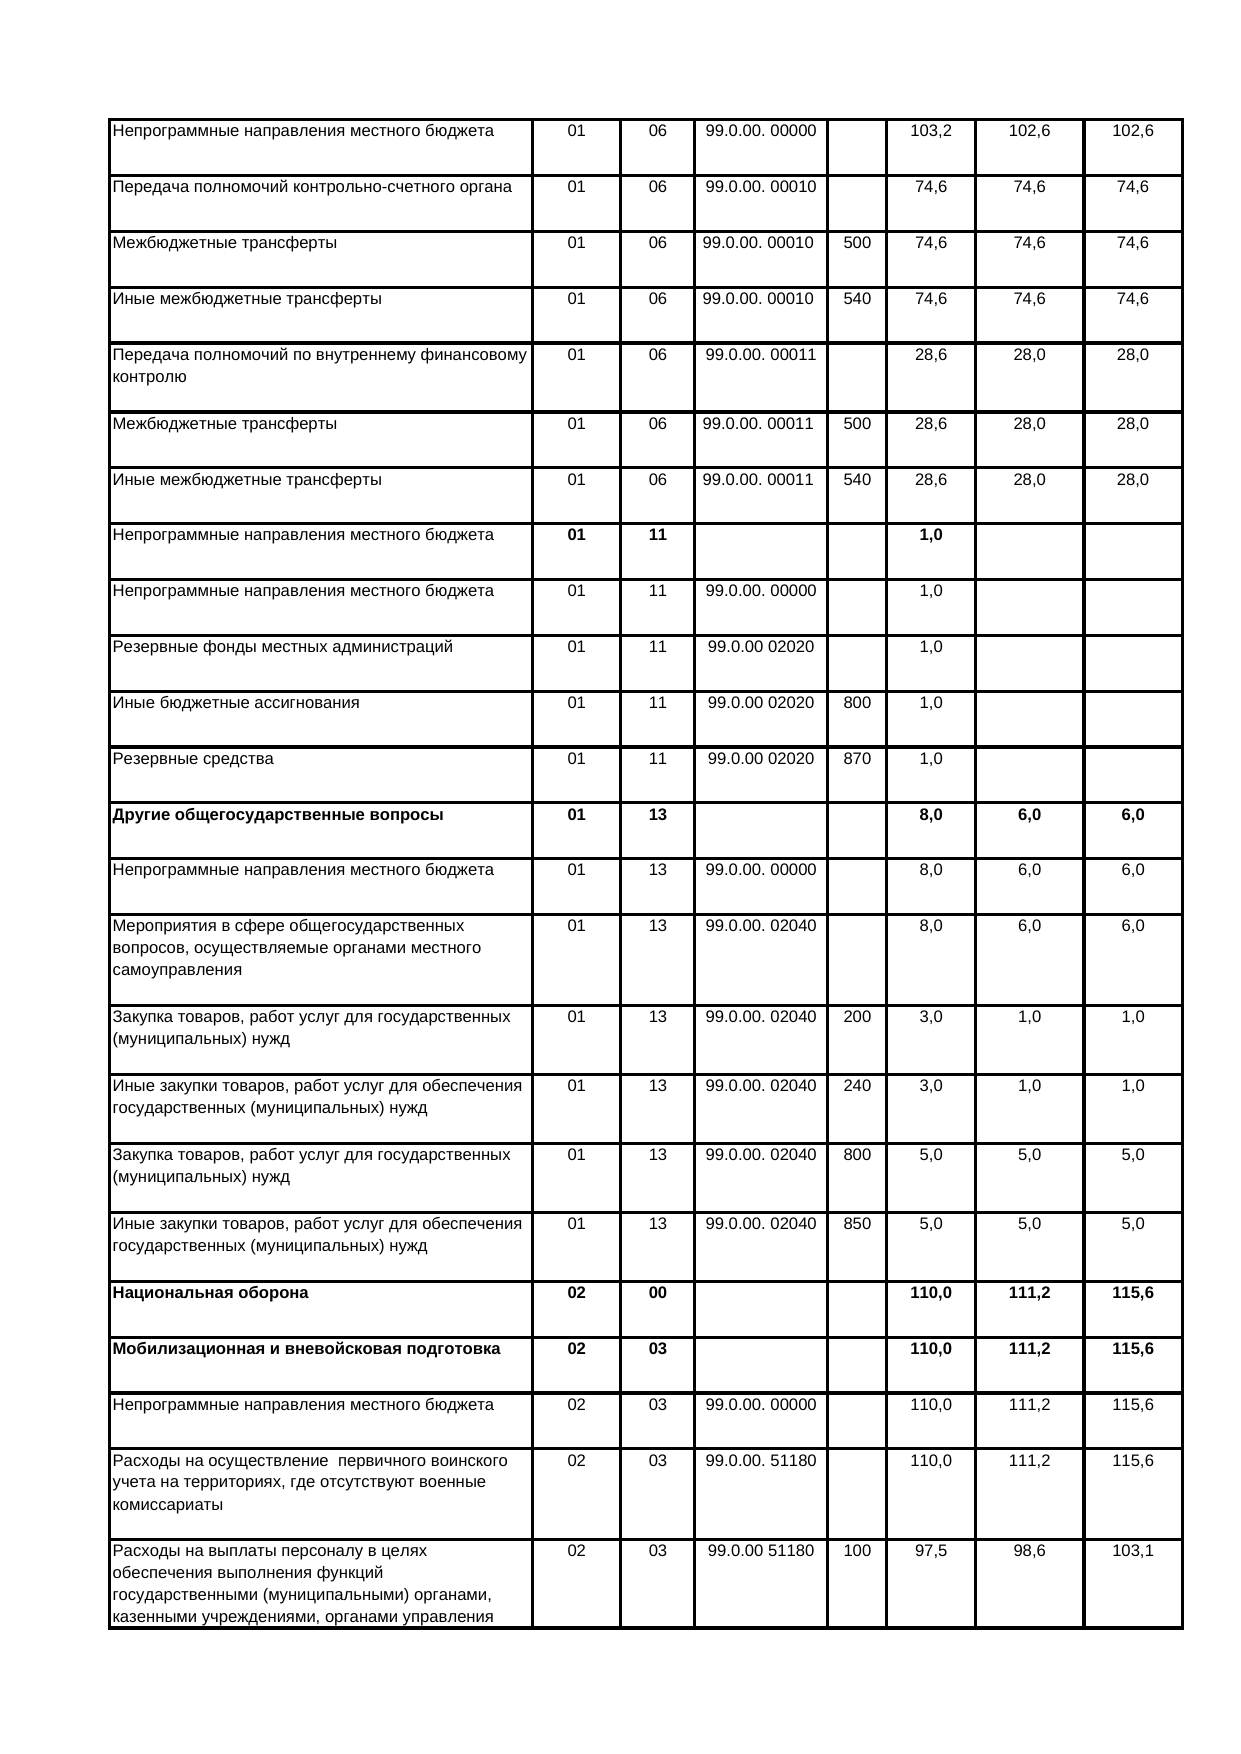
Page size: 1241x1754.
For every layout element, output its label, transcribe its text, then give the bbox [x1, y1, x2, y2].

table_cell 5,0 [888, 1214, 974, 1280]
table_cell 5,0 [977, 1145, 1082, 1211]
table_cell 99.0.00. 02040 [696, 1076, 826, 1142]
table_cell [829, 121, 885, 174]
table_cell 02 [534, 1450, 619, 1538]
table_cell 5,0 [888, 1145, 974, 1211]
table_cell [977, 693, 1082, 745]
table_cell 5,0 [977, 1214, 1082, 1280]
table_cell [829, 1395, 885, 1447]
table_cell 28,6 [888, 414, 974, 466]
table_cell 99.0.00. 02040 [696, 1145, 826, 1211]
table_cell 01 [534, 469, 619, 522]
table_cell 11 [622, 525, 693, 578]
table_cell 111,2 [977, 1283, 1082, 1336]
table_cell [829, 525, 885, 578]
table_cell 99.0.00. 00011 [696, 345, 826, 410]
table_cell 111,2 [977, 1339, 1082, 1391]
table_cell Передача полномочий контрольно-счетного органа [111, 177, 531, 230]
table_cell 13 [622, 1076, 693, 1142]
table_cell 02 [534, 1339, 619, 1391]
table_cell [1086, 749, 1181, 801]
table_cell [829, 637, 885, 689]
table_cell 74,6 [977, 289, 1082, 341]
table_cell [696, 525, 826, 578]
table_cell 1,0 [888, 581, 974, 634]
table_cell [1086, 693, 1181, 745]
table_cell 99.0.00. 00000 [696, 1395, 826, 1447]
table_cell [829, 1283, 885, 1336]
table_cell 1,0 [977, 1076, 1082, 1142]
table_cell 06 [622, 414, 693, 466]
table_cell 97,5 [888, 1541, 974, 1626]
table_cell [829, 916, 885, 1004]
table_cell 13 [622, 1214, 693, 1280]
table_cell 240 [829, 1076, 885, 1142]
table_cell [1086, 637, 1181, 689]
table_cell Непрограммные направления местного бюджета [111, 525, 531, 578]
table_cell [829, 1450, 885, 1538]
table_cell 500 [829, 414, 885, 466]
table_cell 74,6 [1086, 289, 1181, 341]
table_cell [829, 177, 885, 230]
table_cell 99.0.00. 00010 [696, 233, 826, 286]
table_cell 01 [534, 581, 619, 634]
table_cell [977, 749, 1082, 801]
table_cell [696, 1339, 826, 1391]
table_cell 06 [622, 289, 693, 341]
table_cell 11 [622, 749, 693, 801]
table_cell 01 [534, 289, 619, 341]
table_cell 74,6 [888, 289, 974, 341]
table_cell 870 [829, 749, 885, 801]
table_cell [977, 581, 1082, 634]
table_cell 13 [622, 860, 693, 913]
table_cell 99.0.00. 00000 [696, 581, 826, 634]
table_cell Другие общегосударственные вопросы [111, 804, 531, 857]
table_cell Непрограммные направления местного бюджета [111, 581, 531, 634]
table_cell Расходы на осуществление первичного воинского учета на территориях, где отсутствуют военные комиссариаты [111, 1450, 531, 1538]
table_cell 6,0 [1086, 860, 1181, 913]
table_cell 03 [622, 1395, 693, 1447]
table_cell 102,6 [1086, 121, 1181, 174]
table_cell 01 [534, 1214, 619, 1280]
table_cell Мобилизационная и вневойсковая подготовка [111, 1339, 531, 1391]
table_cell [1086, 581, 1181, 634]
table_cell [829, 1339, 885, 1391]
table_cell [829, 804, 885, 857]
table_cell 110,0 [888, 1395, 974, 1447]
table_cell 11 [622, 693, 693, 745]
table_cell 01 [534, 1076, 619, 1142]
table_cell 6,0 [977, 916, 1082, 1004]
table_cell 13 [622, 1007, 693, 1073]
table_cell 01 [534, 1007, 619, 1073]
table_cell 6,0 [977, 860, 1082, 913]
table_cell 74,6 [977, 233, 1082, 286]
table_cell 28,0 [977, 345, 1082, 410]
table_cell 1,0 [1086, 1076, 1181, 1142]
table_cell [829, 860, 885, 913]
table_cell 1,0 [888, 525, 974, 578]
table_cell 02 [534, 1395, 619, 1447]
table_cell Национальная оборона [111, 1283, 531, 1336]
table_cell 1,0 [1086, 1007, 1181, 1073]
table_cell 01 [534, 916, 619, 1004]
table_cell 28,6 [888, 469, 974, 522]
table_cell 200 [829, 1007, 885, 1073]
table_cell 115,6 [1086, 1283, 1181, 1336]
table_cell 28,0 [1086, 414, 1181, 466]
table_cell 99.0.00. 00011 [696, 414, 826, 466]
table_cell 74,6 [977, 177, 1082, 230]
table_cell 01 [534, 345, 619, 410]
table_cell 28,6 [888, 345, 974, 410]
table_cell 99.0.00 02020 [696, 749, 826, 801]
table_cell 500 [829, 233, 885, 286]
table_cell Иные закупки товаров, работ услуг для обеспечения государственных (муниципальных) нужд [111, 1214, 531, 1280]
table_cell 5,0 [1086, 1214, 1181, 1280]
table_cell 540 [829, 289, 885, 341]
table_cell 74,6 [888, 233, 974, 286]
table_cell 13 [622, 1145, 693, 1211]
table_cell 800 [829, 693, 885, 745]
table_cell 115,6 [1086, 1450, 1181, 1538]
table_cell 74,6 [1086, 233, 1181, 286]
table_cell Закупка товаров, работ услуг для государственных (муниципальных) нужд [111, 1145, 531, 1211]
table_cell 850 [829, 1214, 885, 1280]
table_cell 103,1 [1086, 1541, 1181, 1626]
table_cell 3,0 [888, 1076, 974, 1142]
table_cell [829, 581, 885, 634]
table_cell 99.0.00. 51180 [696, 1450, 826, 1538]
table_cell 01 [534, 693, 619, 745]
table_cell 02 [534, 1283, 619, 1336]
table_cell Закупка товаров, работ услуг для государственных (муниципальных) нужд [111, 1007, 531, 1073]
table_cell 02 [534, 1541, 619, 1626]
table_cell Резервные фонды местных администраций [111, 637, 531, 689]
table_cell 8,0 [888, 860, 974, 913]
table_cell 111,2 [977, 1450, 1082, 1538]
table_cell Мероприятия в сфере общегосударственных вопросов, осуществляемые органами местного самоуправления [111, 916, 531, 1004]
table_cell 99.0.00. 00010 [696, 177, 826, 230]
table_cell 800 [829, 1145, 885, 1211]
table_cell 99.0.00. 02040 [696, 916, 826, 1004]
table_cell 5,0 [1086, 1145, 1181, 1211]
table_cell [977, 525, 1082, 578]
table_cell 28,0 [977, 469, 1082, 522]
table_cell [977, 637, 1082, 689]
table_cell 00 [622, 1283, 693, 1336]
table_cell 99.0.00. 02040 [696, 1214, 826, 1280]
table_cell 8,0 [888, 916, 974, 1004]
table_cell 01 [534, 804, 619, 857]
table_cell 11 [622, 581, 693, 634]
table_cell 13 [622, 804, 693, 857]
table_cell 06 [622, 121, 693, 174]
table_cell 01 [534, 177, 619, 230]
table_cell Иные бюджетные ассигнования [111, 693, 531, 745]
table_cell 103,2 [888, 121, 974, 174]
table_cell 28,0 [1086, 345, 1181, 410]
table_cell 115,6 [1086, 1339, 1181, 1391]
table_cell 28,0 [1086, 469, 1181, 522]
table_cell 1,0 [888, 637, 974, 689]
table_cell 99.0.00. 02040 [696, 1007, 826, 1073]
table_cell 6,0 [1086, 916, 1181, 1004]
table_cell 110,0 [888, 1339, 974, 1391]
table_cell Непрограммные направления местного бюджета [111, 121, 531, 174]
table_cell 01 [534, 414, 619, 466]
table_cell 06 [622, 469, 693, 522]
table_cell 28,0 [977, 414, 1082, 466]
table_cell 01 [534, 749, 619, 801]
table_cell 11 [622, 637, 693, 689]
table_cell Непрограммные направления местного бюджета [111, 1395, 531, 1447]
table_cell 06 [622, 345, 693, 410]
table_cell 98,6 [977, 1541, 1082, 1626]
table_cell 110,0 [888, 1283, 974, 1336]
table_cell 99.0.00 02020 [696, 693, 826, 745]
table_cell 01 [534, 525, 619, 578]
table_cell 06 [622, 177, 693, 230]
table_cell [1086, 525, 1181, 578]
table_cell 110,0 [888, 1450, 974, 1538]
table_cell [696, 1283, 826, 1336]
table_cell 06 [622, 233, 693, 286]
table_cell 99.0.00 02020 [696, 637, 826, 689]
table_cell Межбюджетные трансферты [111, 414, 531, 466]
table_cell 01 [534, 1145, 619, 1211]
table_cell 99.0.00 51180 [696, 1541, 826, 1626]
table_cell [111, 1541, 531, 1626]
table_cell 100 [829, 1541, 885, 1626]
table_cell 6,0 [977, 804, 1082, 857]
table_cell 99.0.00. 00000 [696, 860, 826, 913]
table_cell Резервные средства [111, 749, 531, 801]
table_cell Иные межбюджетные трансферты [111, 469, 531, 522]
table_cell [829, 345, 885, 410]
table_cell [696, 804, 826, 857]
table_cell 99.0.00. 00010 [696, 289, 826, 341]
table_cell 115,6 [1086, 1395, 1181, 1447]
table_cell 3,0 [888, 1007, 974, 1073]
table_cell 01 [534, 121, 619, 174]
table_cell 74,6 [888, 177, 974, 230]
table_cell 111,2 [977, 1395, 1082, 1447]
table_cell 102,6 [977, 121, 1082, 174]
table_cell Межбюджетные трансферты [111, 233, 531, 286]
table_cell 8,0 [888, 804, 974, 857]
table_cell Иные межбюджетные трансферты [111, 289, 531, 341]
table_cell 99.0.00. 00011 [696, 469, 826, 522]
table_cell 1,0 [888, 749, 974, 801]
table_cell 540 [829, 469, 885, 522]
table_cell 99.0.00. 00000 [696, 121, 826, 174]
table_cell Иные закупки товаров, работ услуг для обеспечения государственных (муниципальных) нужд [111, 1076, 531, 1142]
table_cell 74,6 [1086, 177, 1181, 230]
table_cell 6,0 [1086, 804, 1181, 857]
table_cell Передача полномочий по внутреннему финансовому контролю [111, 345, 531, 410]
table_cell Непрограммные направления местного бюджета [111, 860, 531, 913]
table_cell 1,0 [977, 1007, 1082, 1073]
table_cell 13 [622, 916, 693, 1004]
table_cell 03 [622, 1541, 693, 1626]
table_cell 01 [534, 233, 619, 286]
table_cell 01 [534, 860, 619, 913]
table_cell 03 [622, 1339, 693, 1391]
table_cell 1,0 [888, 693, 974, 745]
table_cell 03 [622, 1450, 693, 1538]
table_cell 01 [534, 637, 619, 689]
